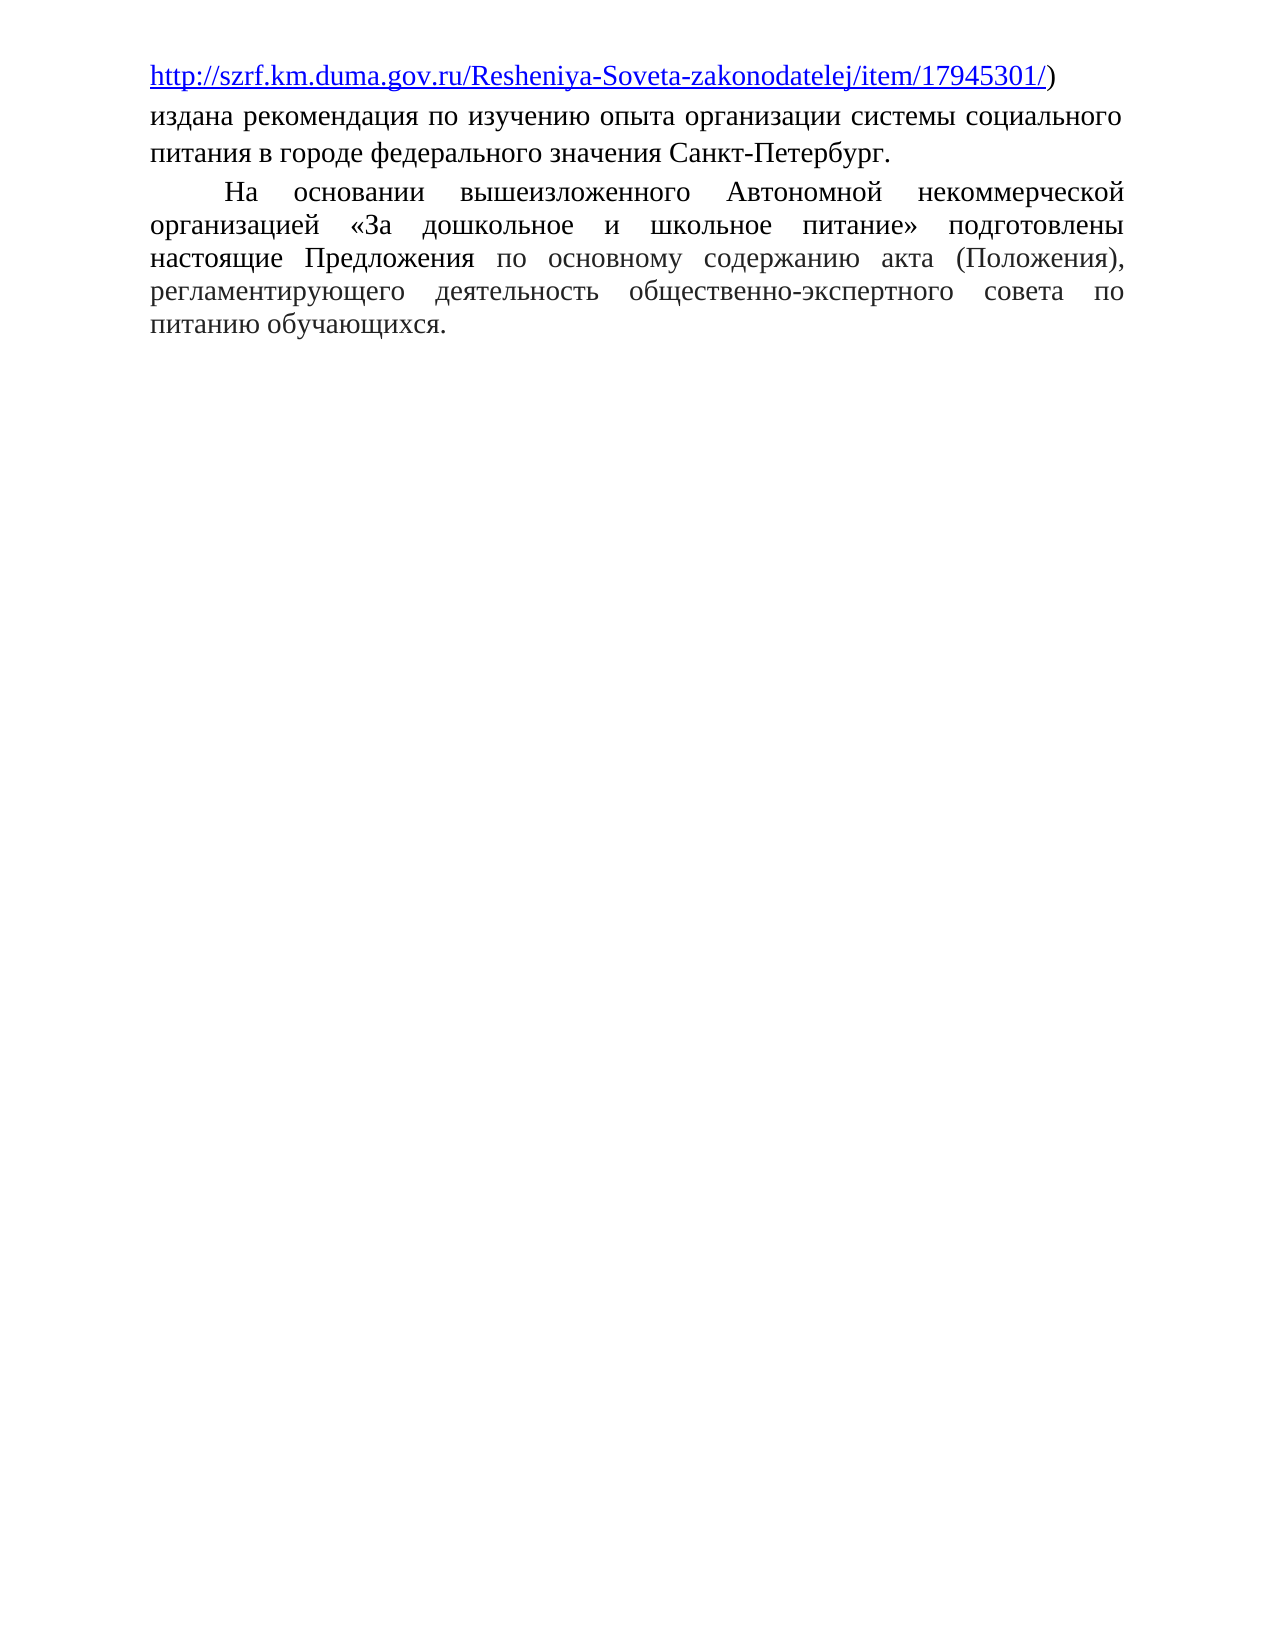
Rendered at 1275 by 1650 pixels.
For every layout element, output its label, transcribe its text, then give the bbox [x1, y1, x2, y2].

text http://szrf.km.duma.gov.ru/Resheniya-Soveta-zakonodatelej/item/17945301/) [150, 58, 1125, 92]
text На основании вышеизложенного Автономной некоммерческой организацией «За дошкольное и школьное питание» подготовлены настоящие Предложения по основному содержанию акта (Положения), регламентирующего деятельность общественно-экспертного совета по питанию обучающихся. [150, 175, 1125, 340]
text издана рекомендация по изучению опыта организации системы социального питания в городе федерального значения Санкт-Петербург. [150, 98, 1123, 168]
